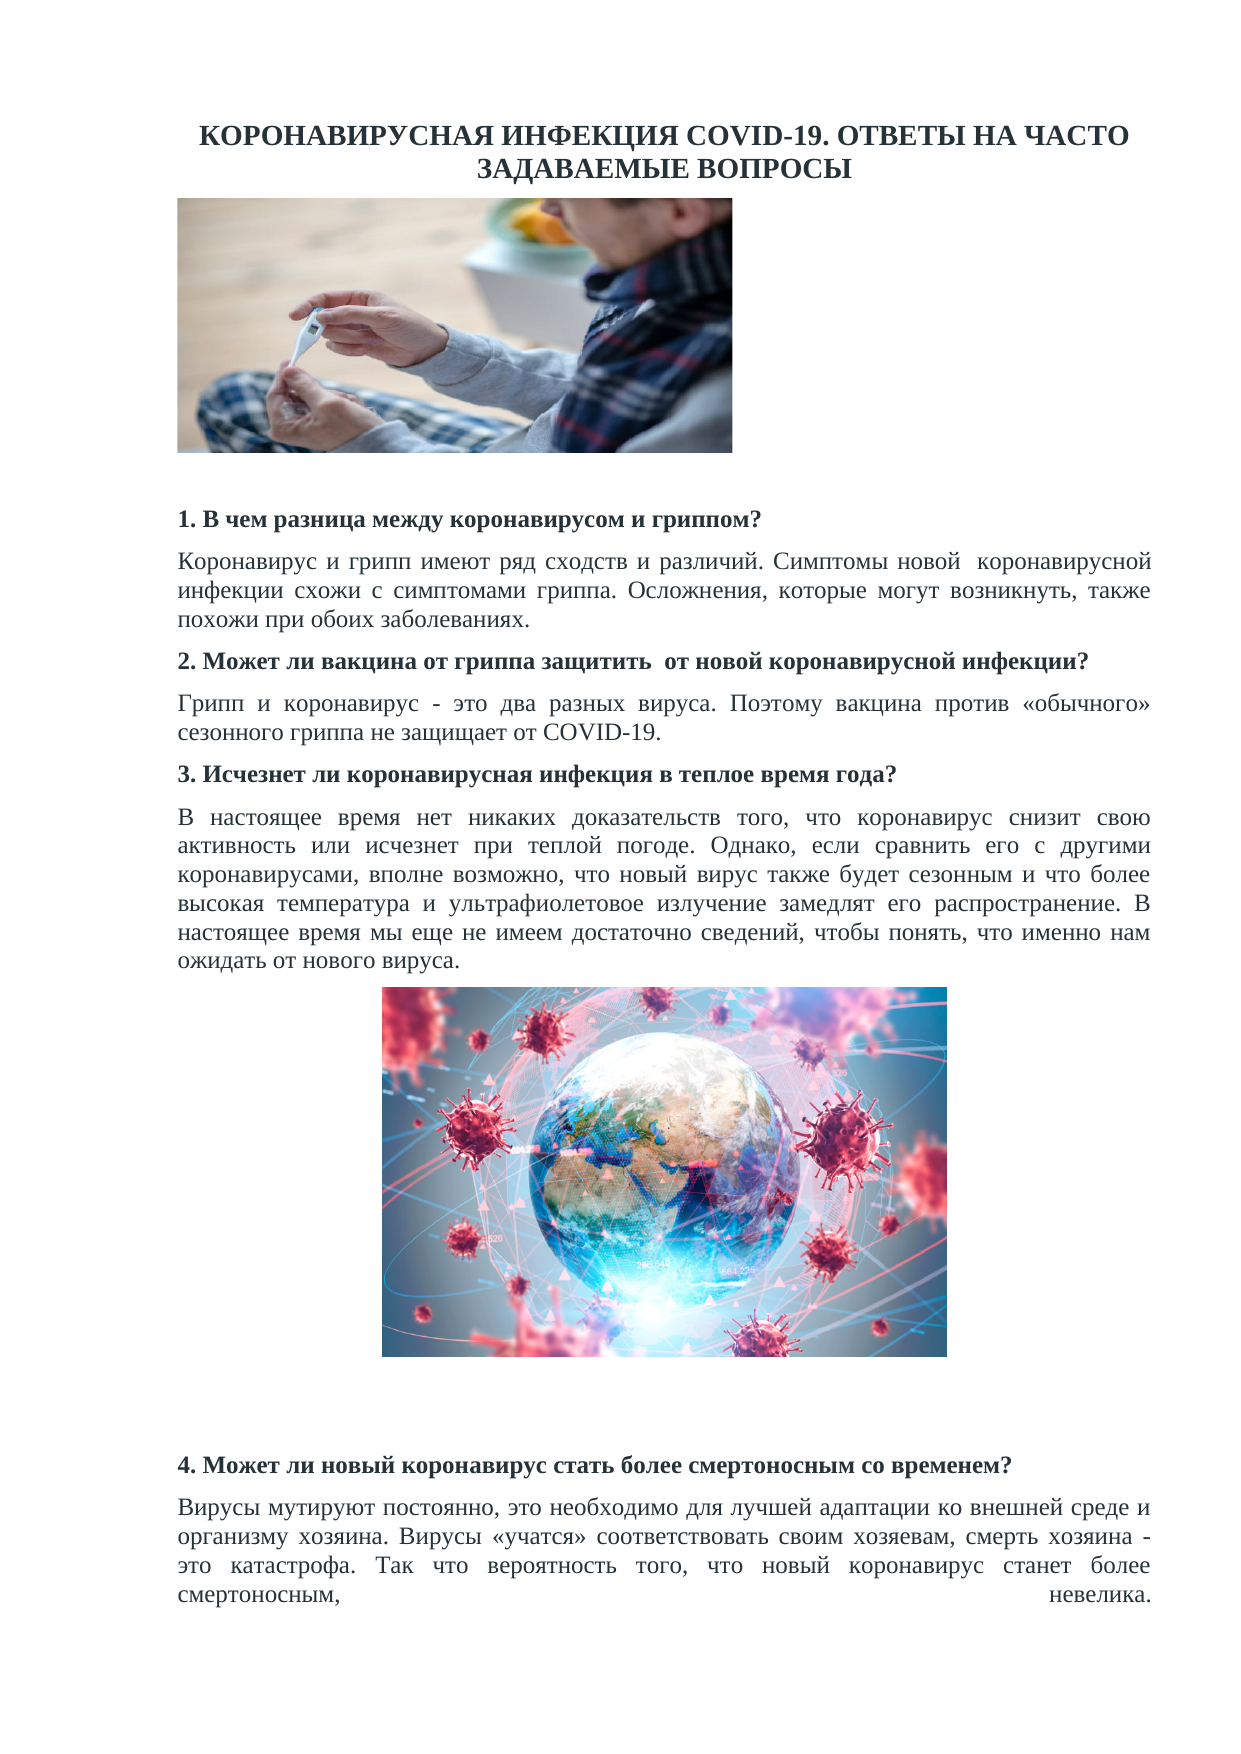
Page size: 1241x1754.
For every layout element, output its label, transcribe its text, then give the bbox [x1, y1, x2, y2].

picture [177, 198, 733, 453]
text Вирусы мутируют постоянно, это необходимо для лучшей адаптации ко внешней среде и организму хозяина. Вирусы «учатся» соответствовать своим хозяевам, смерть хозяина - это катастрофа. Так что вероятность того, что новый коронавирус станет более смертоносным, невелика. [177, 1492, 1152, 1636]
picture [382, 987, 947, 1357]
text 1. В чем разница между коронавирусом и гриппом? [177, 504, 1152, 533]
text 4. Может ли новый коронавирус стать более смертоносным со временем? [177, 1450, 1152, 1479]
text В настоящее время нет никаких доказательств того, что коронавирус снизит свою активность или исчезнет при теплой погоде. Однако, если сравнить его с другими коронавирусами, вполне возможно, что новый вирус также будет сезонным и что более высокая температура и ультрафиолетовое излучение замедлят его распространение. В настоящее время мы еще не имеем достаточно сведений, чтобы понять, что именно нам ожидать от нового вируса. [177, 802, 1152, 974]
text 3. Исчезнет ли коронавирусная инфекция в теплое время года? [177, 759, 1152, 788]
text Коронавирус и грипп имеют ряд сходств и различий. Симптомы новой коронавирусной инфекции схожи с симптомами гриппа. Осложнения, которые могут возникнуть, также похожи при обоих заболеваниях. [177, 546, 1152, 632]
text КОРОНАВИРУСНАЯ ИНФЕКЦИЯ COVID-19. ОТВЕТЫ НА ЧАСТО ЗАДАВАЕМЫЕ ВОПРОСЫ [177, 118, 1152, 185]
text Грипп и коронавирус - это два разных вируса. Поэтому вакцина против «обычного» сезонного гриппа не защищает от COVID-19. [177, 688, 1152, 746]
text 2. Может ли вакцина от гриппа защитить от новой коронавирусной инфекции? [177, 646, 1152, 675]
